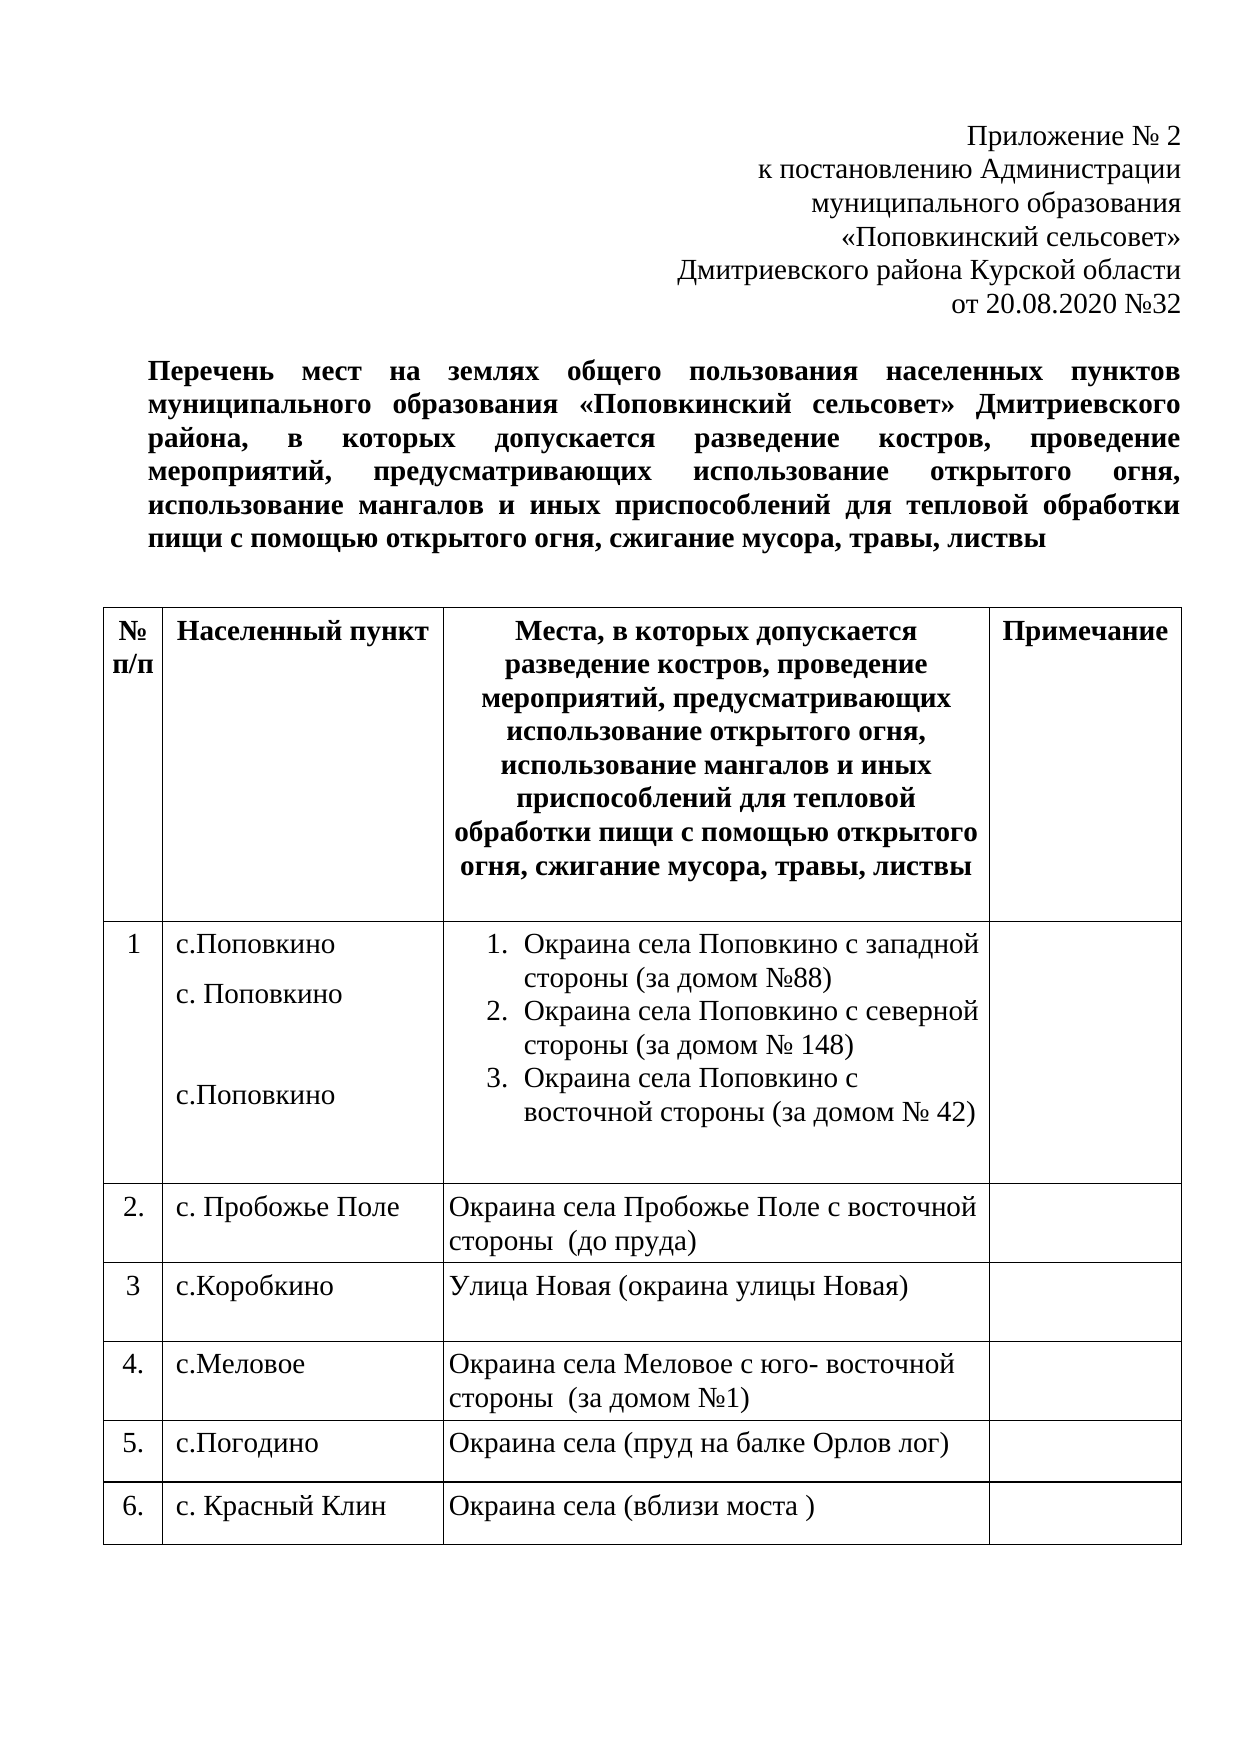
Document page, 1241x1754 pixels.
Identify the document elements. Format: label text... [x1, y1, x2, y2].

text от 20.08.2020 №32 [148, 286, 1181, 319]
table_cell [990, 1342, 1181, 1419]
table_cell 4. [104, 1342, 162, 1419]
table_cell Окраина села Пробожье Поле с восточной стороны (до пруда) [444, 1184, 989, 1262]
table_cell Улица Новая (окраина улицы Новая) [444, 1263, 989, 1341]
text Перечень мест на землях общего пользования населенных пунктов муниципального образования «Поповкинский сельсовет» Дмитриевского района, в которых допускается разведение костров, проведение мероприятий, предусматривающих использование открытого огня, использование мангалов и иных приспособлений для тепловой обработки пищи с помощью открытого огня, сжигание мусора, травы, листвы [148, 353, 1181, 554]
table_cell [990, 1263, 1181, 1341]
text Дмитриевского района Курской области [148, 252, 1181, 286]
table_header Примечание [990, 608, 1181, 921]
text муниципального образования [148, 185, 1181, 219]
table_cell 1 [104, 922, 162, 1183]
text к постановлению Администрации [148, 152, 1181, 185]
table_cell с. Пробожье Поле [163, 1184, 443, 1262]
text «Поповкинский сельсовет» [148, 219, 1181, 252]
table_cell [990, 922, 1181, 1183]
table_cell 6. [104, 1483, 162, 1544]
table_cell Окраина села (пруд на балке Орлов лог) [444, 1421, 989, 1481]
table_header Места, в которых допускается разведение костров, проведение мероприятий, предусматривающих использование открытого огня, использование мангалов и иных приспособлений для тепловой обработки пищи с помощью открытого огня, сжигание мусора, травы, листвы [444, 608, 989, 921]
table_cell [990, 1483, 1181, 1544]
table_cell Окраина села (вблизи моста ) [444, 1483, 989, 1544]
table_cell 3 [104, 1263, 162, 1341]
table_cell [990, 1184, 1181, 1262]
table_cell [990, 1421, 1181, 1481]
table_cell Окраина села Поповкино с западной стороны (за домом №88) Окраина села Поповкино с северной стороны (за домом № 148) Окраина села Поповкино с восточной стороны (за домом № 42) [444, 922, 989, 1183]
table_cell с. Красный Клин [163, 1483, 443, 1544]
table_cell с.Коробкино [163, 1263, 443, 1341]
table_cell с.Погодино [163, 1421, 443, 1481]
text Приложение № 2 [148, 118, 1181, 152]
table_cell с.Поповкино с. Поповкино с.Поповкино [163, 922, 443, 1183]
table_cell 5. [104, 1421, 162, 1481]
table_header № п/п [104, 608, 162, 921]
table_header Населенный пункт [163, 608, 443, 921]
table_cell Окраина села Меловое с юго- восточной стороны (за домом №1) [444, 1342, 989, 1419]
table_cell с.Меловое [163, 1342, 443, 1419]
table_cell 2. [104, 1184, 162, 1262]
